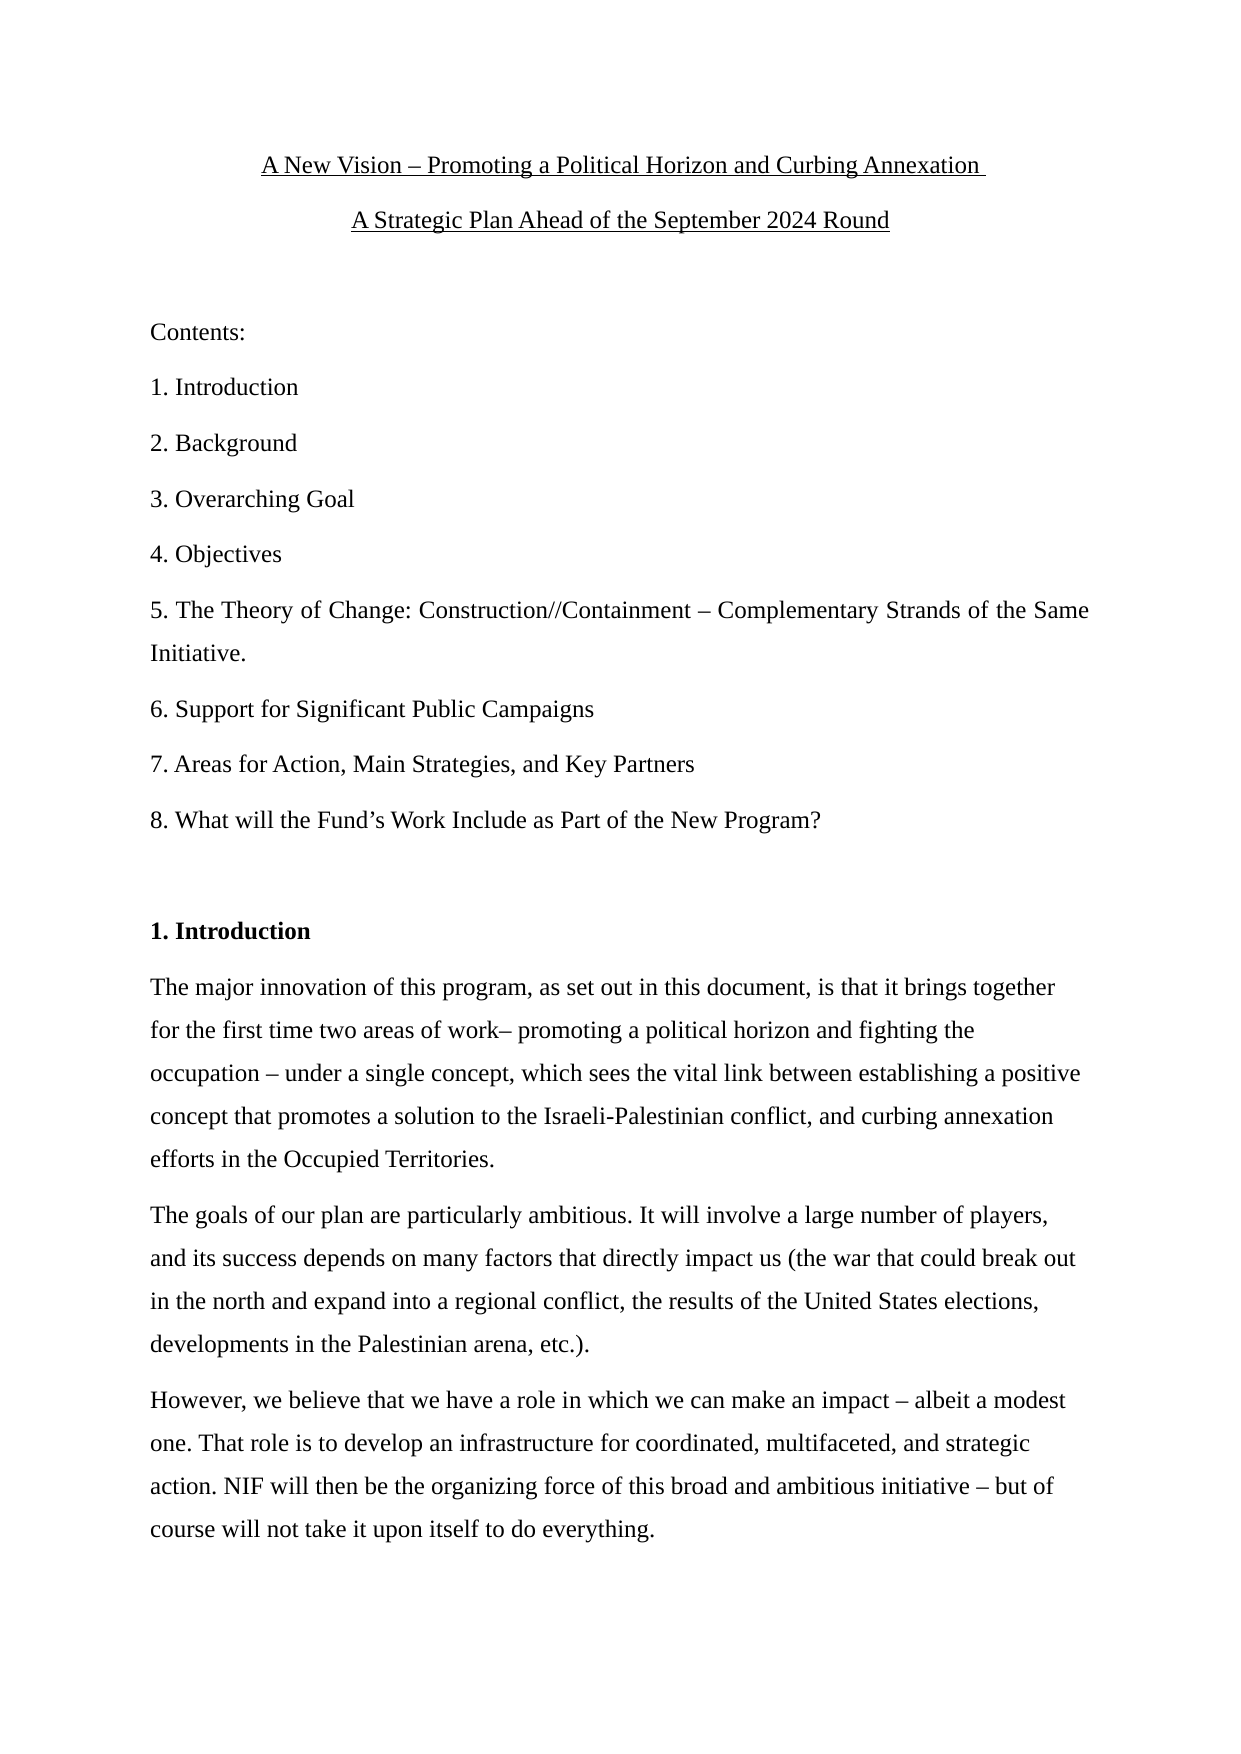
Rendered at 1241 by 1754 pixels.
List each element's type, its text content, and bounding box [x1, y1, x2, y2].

text The goals of our plan are particularly ambitious. It will involve a large number of players, and its success depends on many factors that directly impact us (the war that could break out in the north and expand into a regional conflict, the results of the United States elections, developments in the Palestinian arena, etc.). [150, 1200, 1090, 1358]
text 6. Support for Significant Public Campaigns [150, 694, 1090, 722]
text 4. Objectives [150, 539, 1090, 568]
text A New Vision – Promoting a Political Horizon and Curbing Annexation [150, 150, 1090, 179]
text 3. Overarching Goal [150, 484, 1090, 512]
text 7. Areas for Action, Main Strategies, and Key Partners [150, 749, 1090, 778]
text 1. Introduction [150, 916, 1090, 945]
text 2. Background [150, 428, 1090, 457]
text Contents: [150, 317, 1090, 346]
text A Strategic Plan Ahead of the September 2024 Round [150, 206, 1090, 234]
text 1. Introduction [150, 372, 1090, 401]
text However, we believe that we have a role in which we can make an impact – albeit a modest one. That role is to develop an infrastructure for coordinated, multifaceted, and strategic action. NIF will then be the organizing force of this broad and ambitious initiative – but of course will not take it upon itself to do everything. [150, 1385, 1090, 1543]
text The major innovation of this program, as set out in this document, is that it brings together for the first time two areas of work– promoting a political horizon and fighting the occupation – under a single concept, which sees the vital link between establishing a positive concept that promotes a solution to the Israeli-Palestinian conflict, and curbing annexation efforts in the Occupied Territories. [150, 972, 1090, 1173]
text 8. What will the Fund’s Work Include as Part of the New Program? [150, 805, 1090, 834]
text 5. The Theory of Change: Construction//Containment – Complementary Strands of the Same Initiative. [150, 595, 1090, 667]
